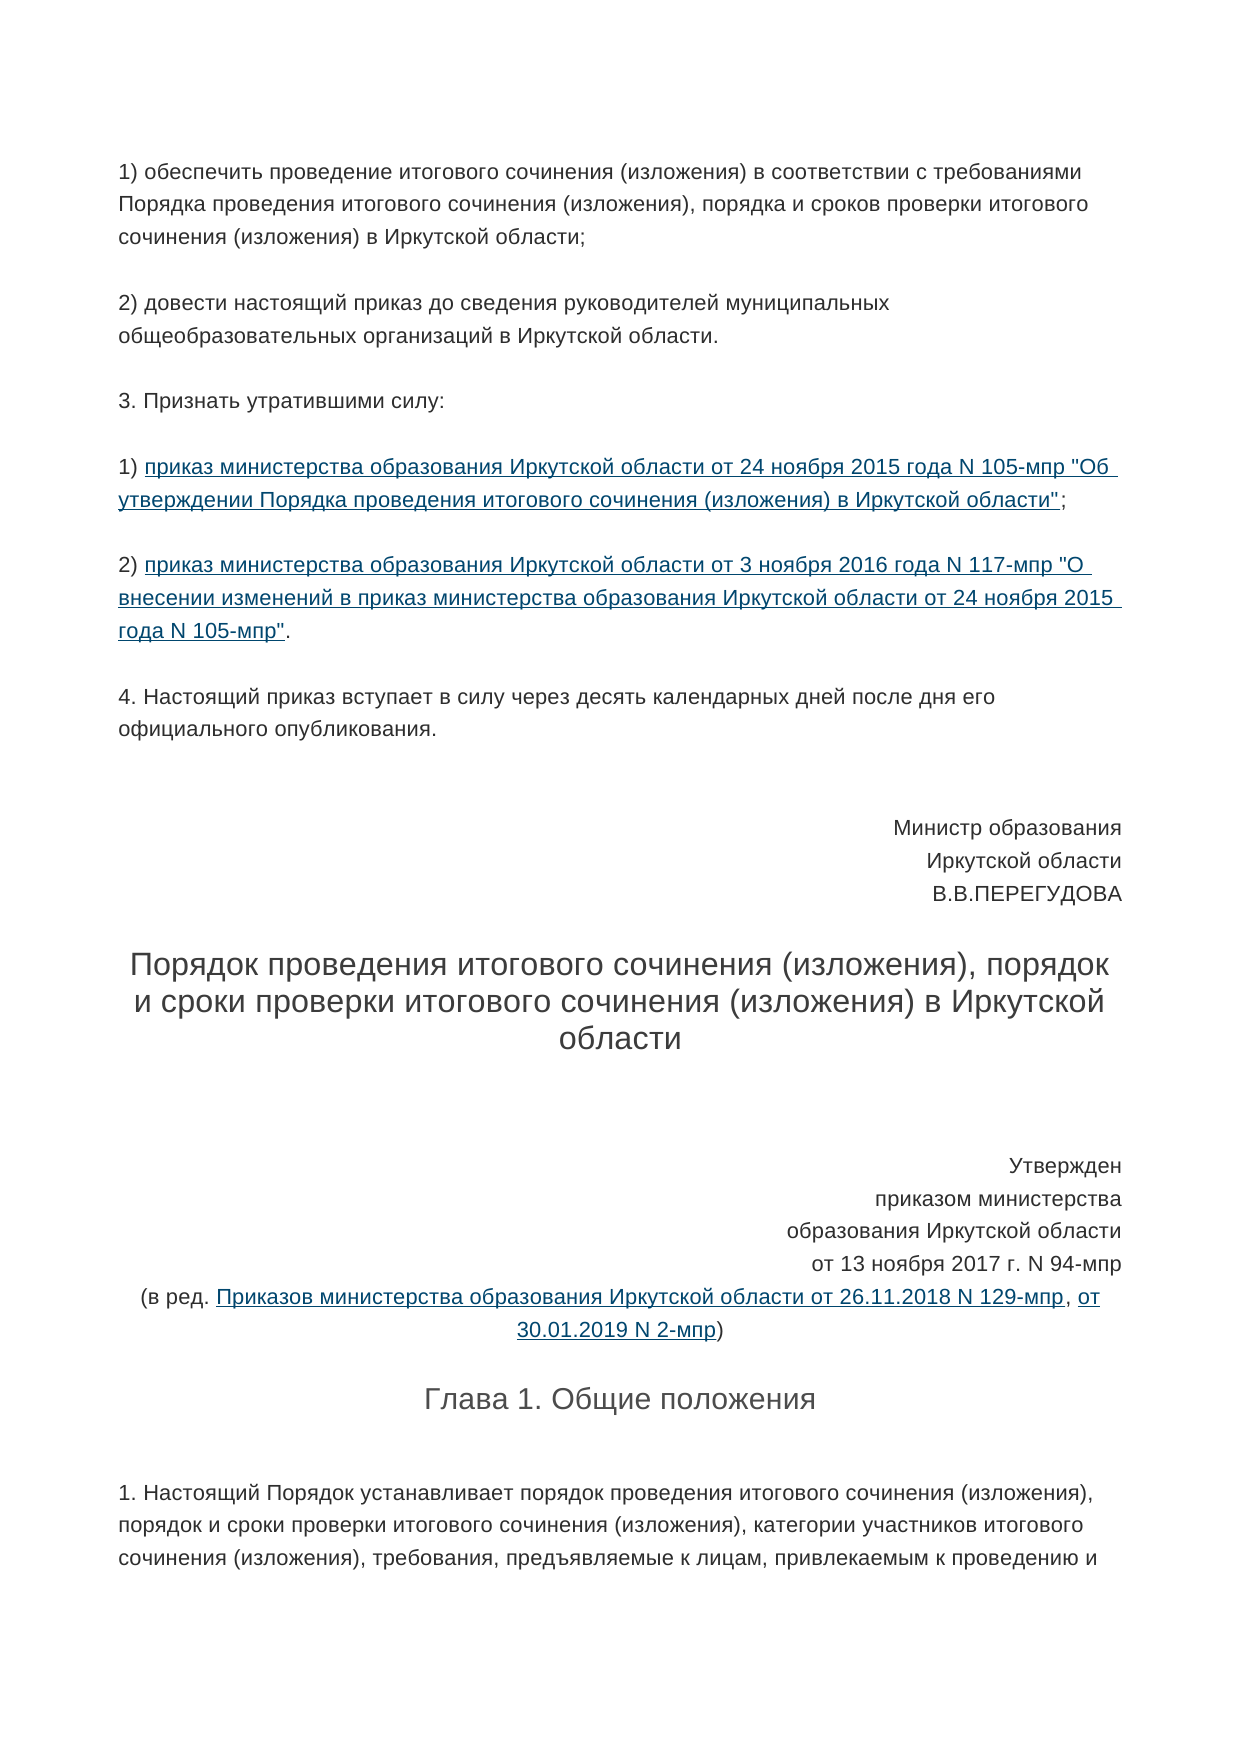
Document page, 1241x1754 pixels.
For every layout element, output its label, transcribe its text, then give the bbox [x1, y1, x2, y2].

text 1) приказ министерства образования Иркутской области от 24 ноября 2015 года N 105-мпр "Об утверждении Порядка проведения итогового сочинения (изложения) в Иркутской области"; [118, 413, 1122, 512]
text Министр образования Иркутской области В.В.ПЕРЕГУДОВА [118, 742, 1122, 906]
text 2) приказ министерства образования Иркутской области от 3 ноября 2016 года N 117-мпр "О внесении изменений в приказ министерства образования Иркутской области от 24 ноября 2015 года N 105-мпр". [118, 512, 1122, 607]
text 2) приказ министерства образования Иркутской области от 3 ноября 2016 года N 117-мпр "О внесении изменений в приказ министерства образования Иркутской области от 24 ноября 2015 года N 105-мпр". [118, 608, 1122, 643]
text 4. Настоящий приказ вступает в силу через десять календарных дней после дня его официального опубликования. [118, 643, 1122, 742]
text Глава 1. Общие положения [118, 1381, 1122, 1416]
text Утвержден приказом министерства образования Иркутской области от 13 ноября 2017 г. N 94-мпр [118, 1079, 1122, 1276]
text 3. Признать утратившими силу: [118, 348, 1122, 413]
text 2) довести настоящий приказ до сведения руководителей муниципальных общеобразовательных организаций в Иркутской области. [118, 249, 1122, 348]
text (в ред. Приказов министерства образования Иркутской области от 26.11.2018 N 129-мпр, от 30.01.2019 N 2-мпр) [118, 1276, 1122, 1342]
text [118, 1439, 1122, 1570]
text 1) обеспечить проведение итогового сочинения (изложения) в соответствии с требованиями Порядка проведения итогового сочинения (изложения), порядка и сроков проверки итогового сочинения (изложения) в Иркутской области; [118, 118, 1122, 249]
text Порядок проведения итогового сочинения (изложения), порядок и сроки проверки итогового сочинения (изложения) в Иркутской области [118, 945, 1122, 1056]
